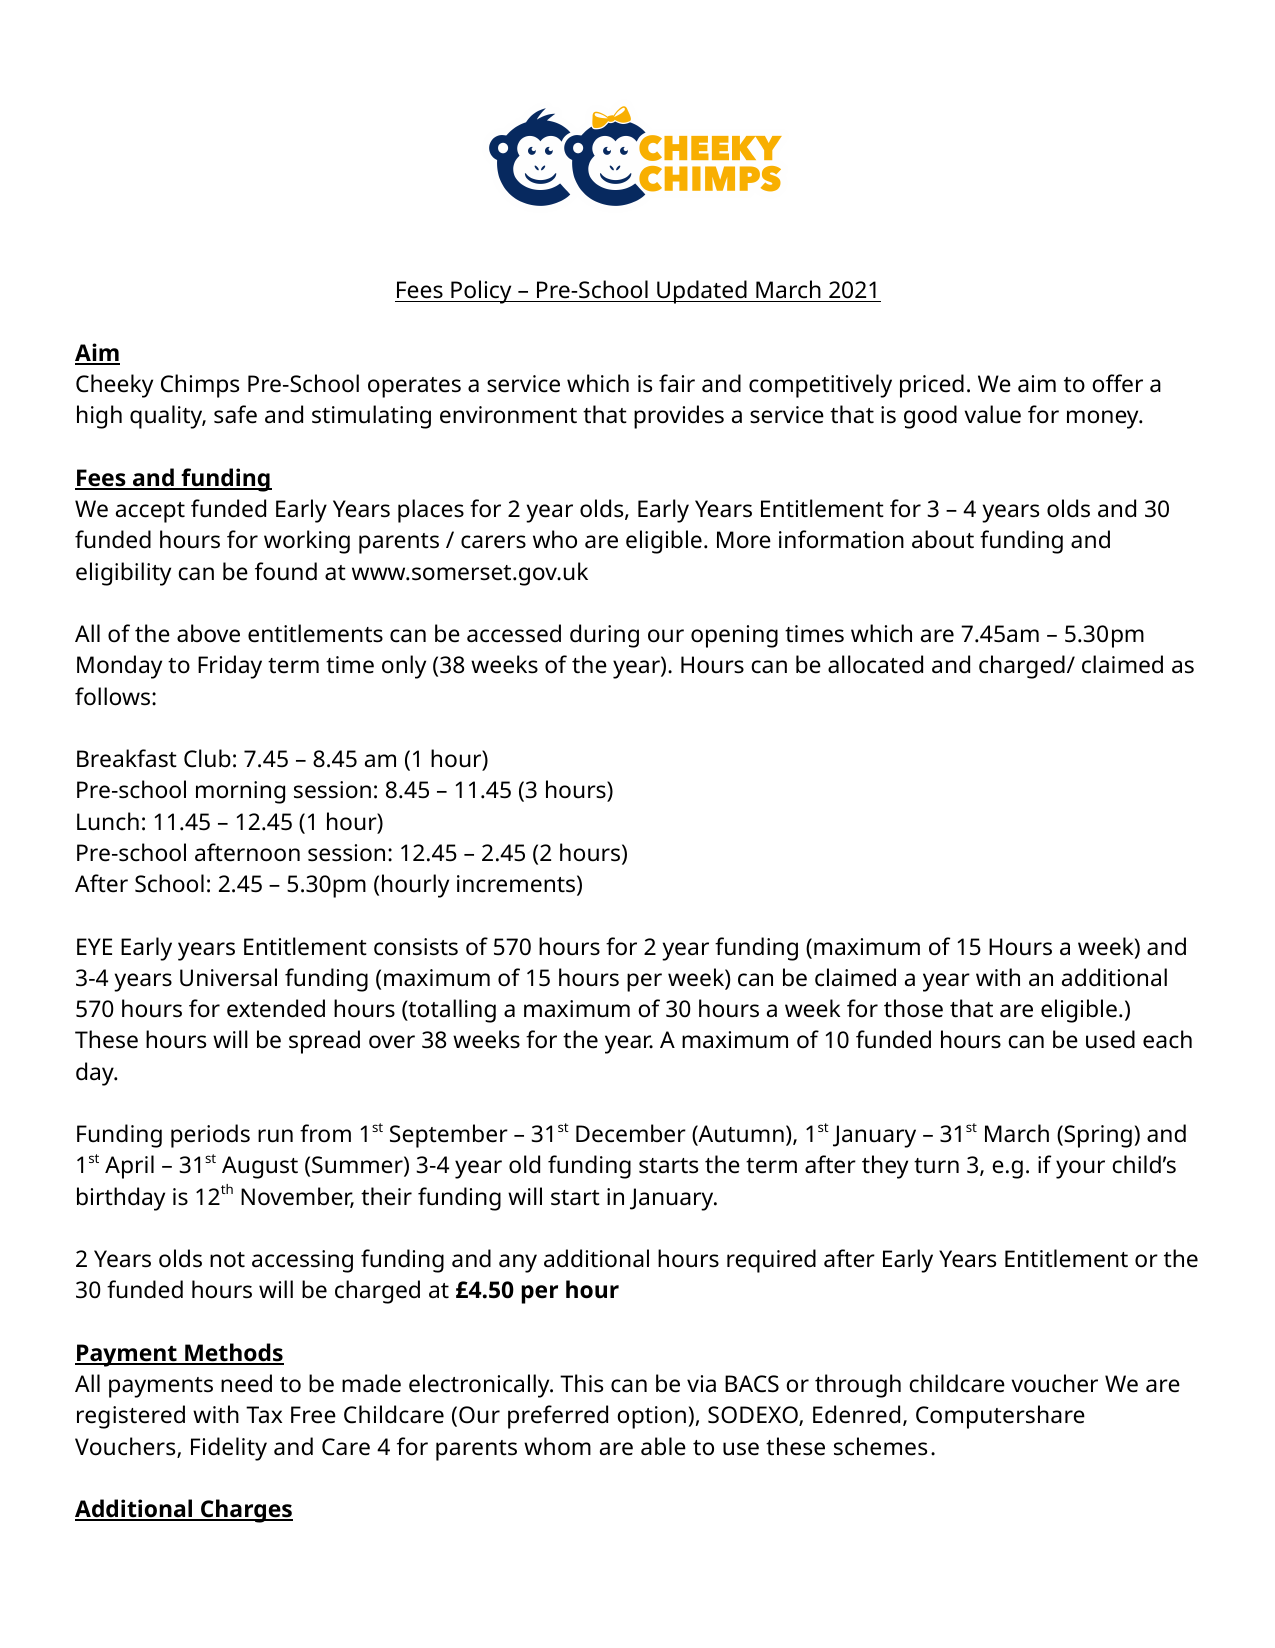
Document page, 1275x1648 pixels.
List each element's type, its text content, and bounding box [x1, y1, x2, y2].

text After School: 2.45 – 5.30pm (hourly increments) [75, 868, 1200, 899]
text We accept funded Early Years places for 2 year olds, Early Years Entitlement for 3 – 4 years olds and 30 funded hours for working parents / carers who are eligible. More information about funding and eligibility can be found at www.somerset.gov.uk [75, 493, 1200, 587]
text All of the above entitlements can be accessed during our opening times which are 7.45am – 5.30pm Monday to Friday term time only (38 weeks of the year). Hours can be allocated and charged/ claimed as follows: [75, 618, 1200, 712]
text Additional Charges [75, 1493, 1200, 1524]
text Pre-school afternoon session: 12.45 – 2.45 (2 hours) [75, 837, 1200, 868]
text Breakfast Club: 7.45 – 8.45 am (1 hour) [75, 743, 1200, 774]
text Fees and funding [75, 462, 1200, 493]
text Lunch: 11.45 – 12.45 (1 hour) [75, 805, 1200, 837]
text Payment Methods [75, 1337, 1200, 1368]
text Aim [75, 337, 1200, 368]
text Fees Policy – Pre-School Updated March 2021 [75, 274, 1200, 305]
text EYE Early years Entitlement consists of 570 hours for 2 year funding (maximum of 15 Hours a week) and 3-4 years Universal funding (maximum of 15 hours per week) can be claimed a year with an additional 570 hours for extended hours (totalling a maximum of 30 hours a week for those that are eligible.) These hours will be spread over 38 weeks for the year. A maximum of 10 funded hours can be used each day. [75, 930, 1200, 1087]
text Cheeky Chimps Pre-School operates a service which is fair and competitively priced. We aim to offer a high quality, safe and stimulating environment that provides a service that is good value for money. [75, 368, 1200, 430]
text Funding periods run from 1st September – 31st December (Autumn), 1st January – 31st March (Spring) and 1st April – 31st August (Summer) 3-4 year old funding starts the term after they turn 3, e.g. if your child’s birthday is 12th November, their funding will start in January. [75, 1118, 1200, 1212]
picture [482, 99, 789, 213]
text 2 Years olds not accessing funding and any additional hours required after Early Years Entitlement or the 30 funded hours will be charged at £4.50 per hour [75, 1243, 1200, 1305]
text All payments need to be made electronically. This can be via BACS or through childcare voucher We are registered with Tax Free Childcare (Our preferred option), SODEXO, Edenred, Computershare Vouchers, Fidelity and Care 4 for parents whom are able to use these schemes. [75, 1368, 1200, 1462]
text Pre-school morning session: 8.45 – 11.45 (3 hours) [75, 774, 1200, 805]
